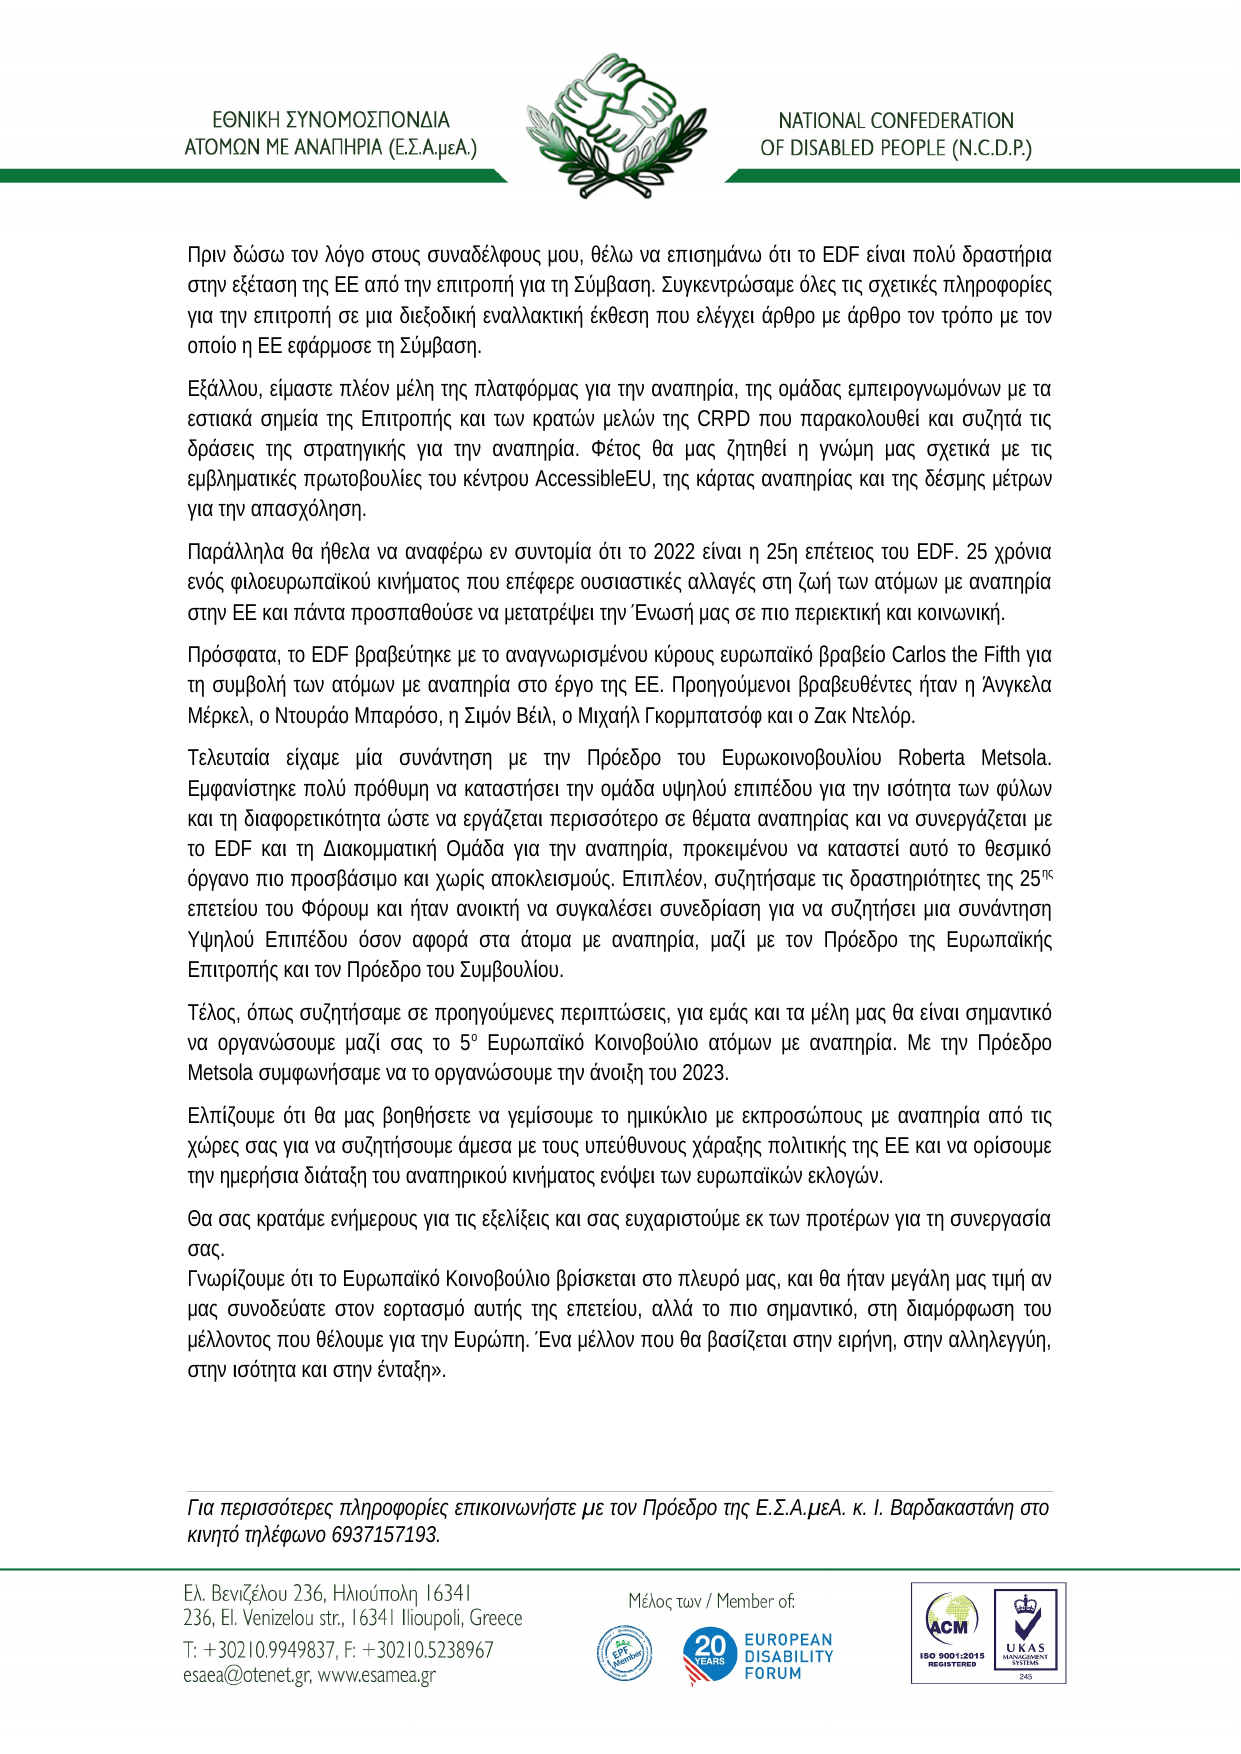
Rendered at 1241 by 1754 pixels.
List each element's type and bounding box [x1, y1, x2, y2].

picture [0, 1556, 1240, 1738]
picture [0, 0, 1240, 237]
